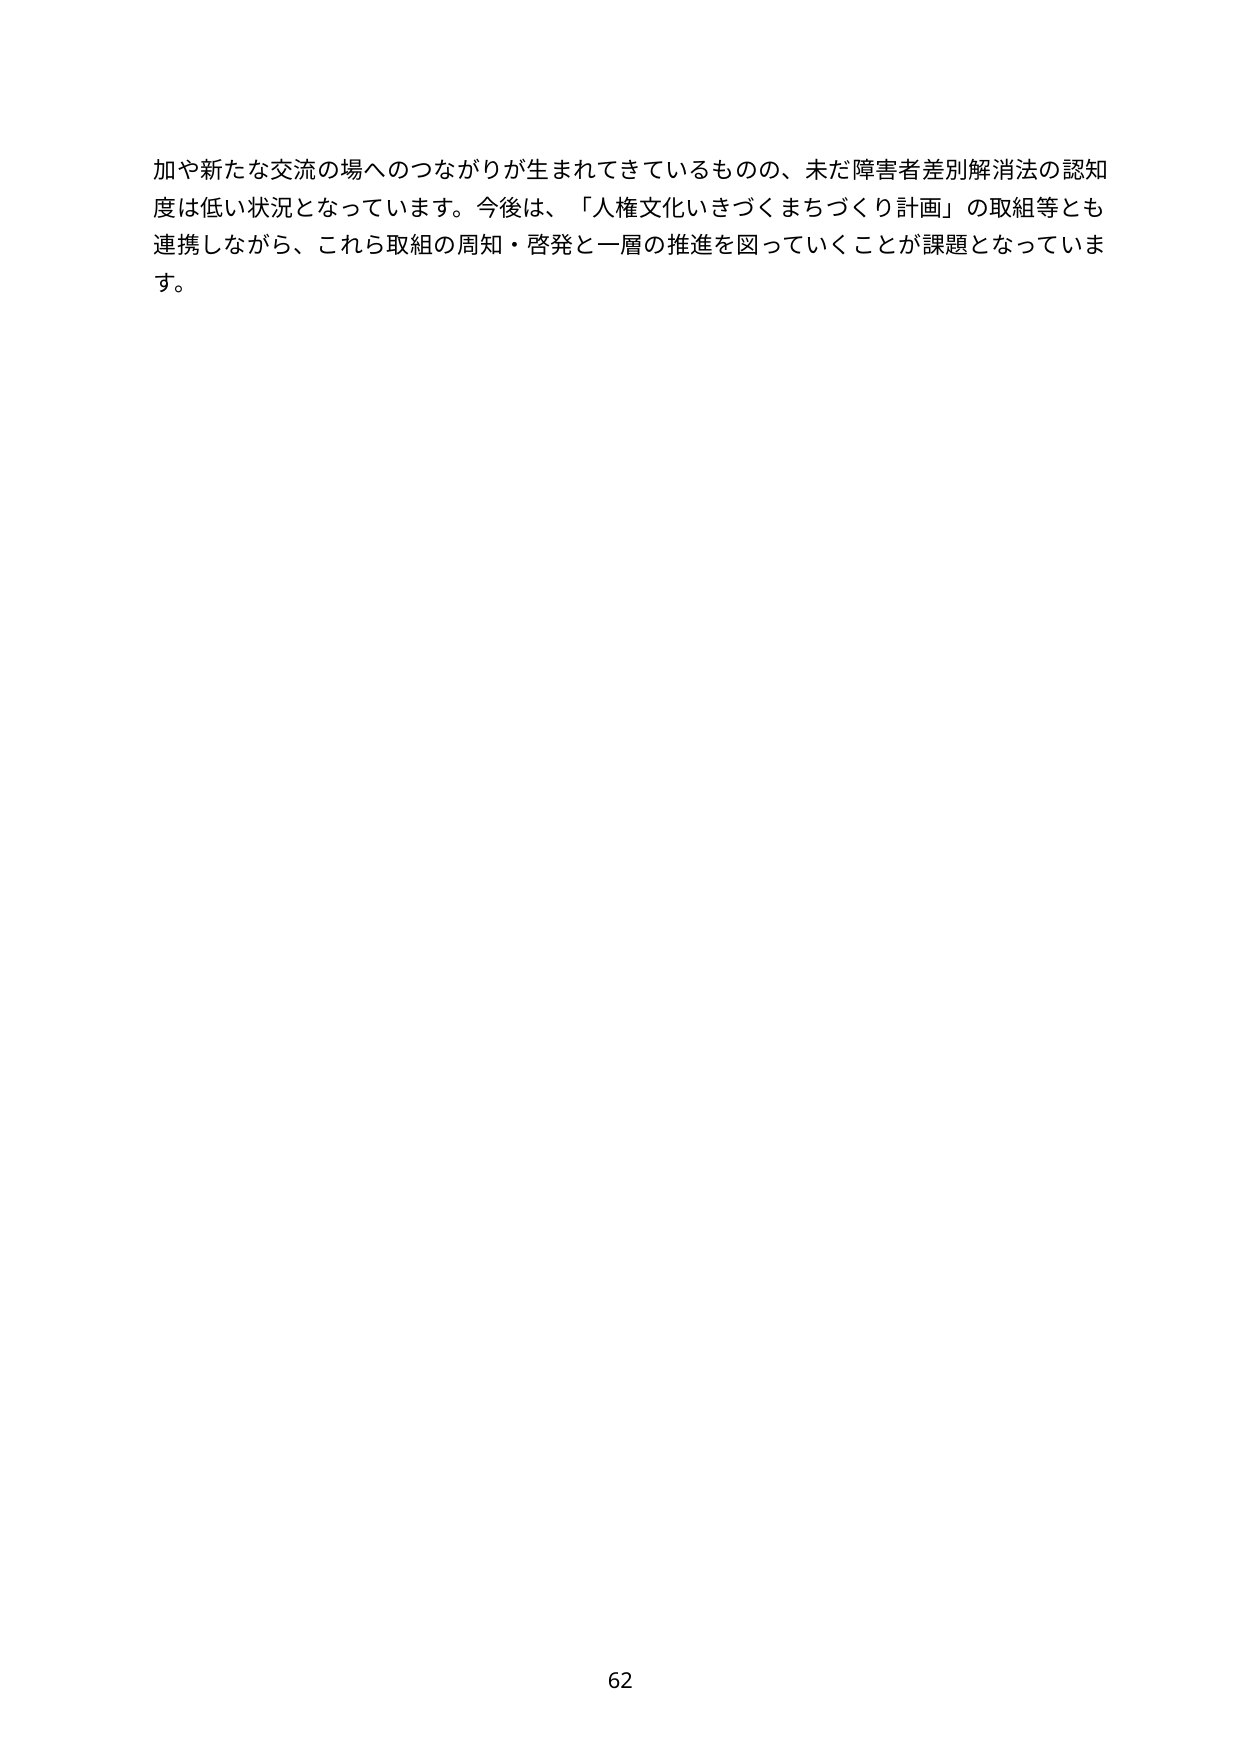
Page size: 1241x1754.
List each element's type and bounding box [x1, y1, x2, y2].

text [131, 150, 1109, 300]
